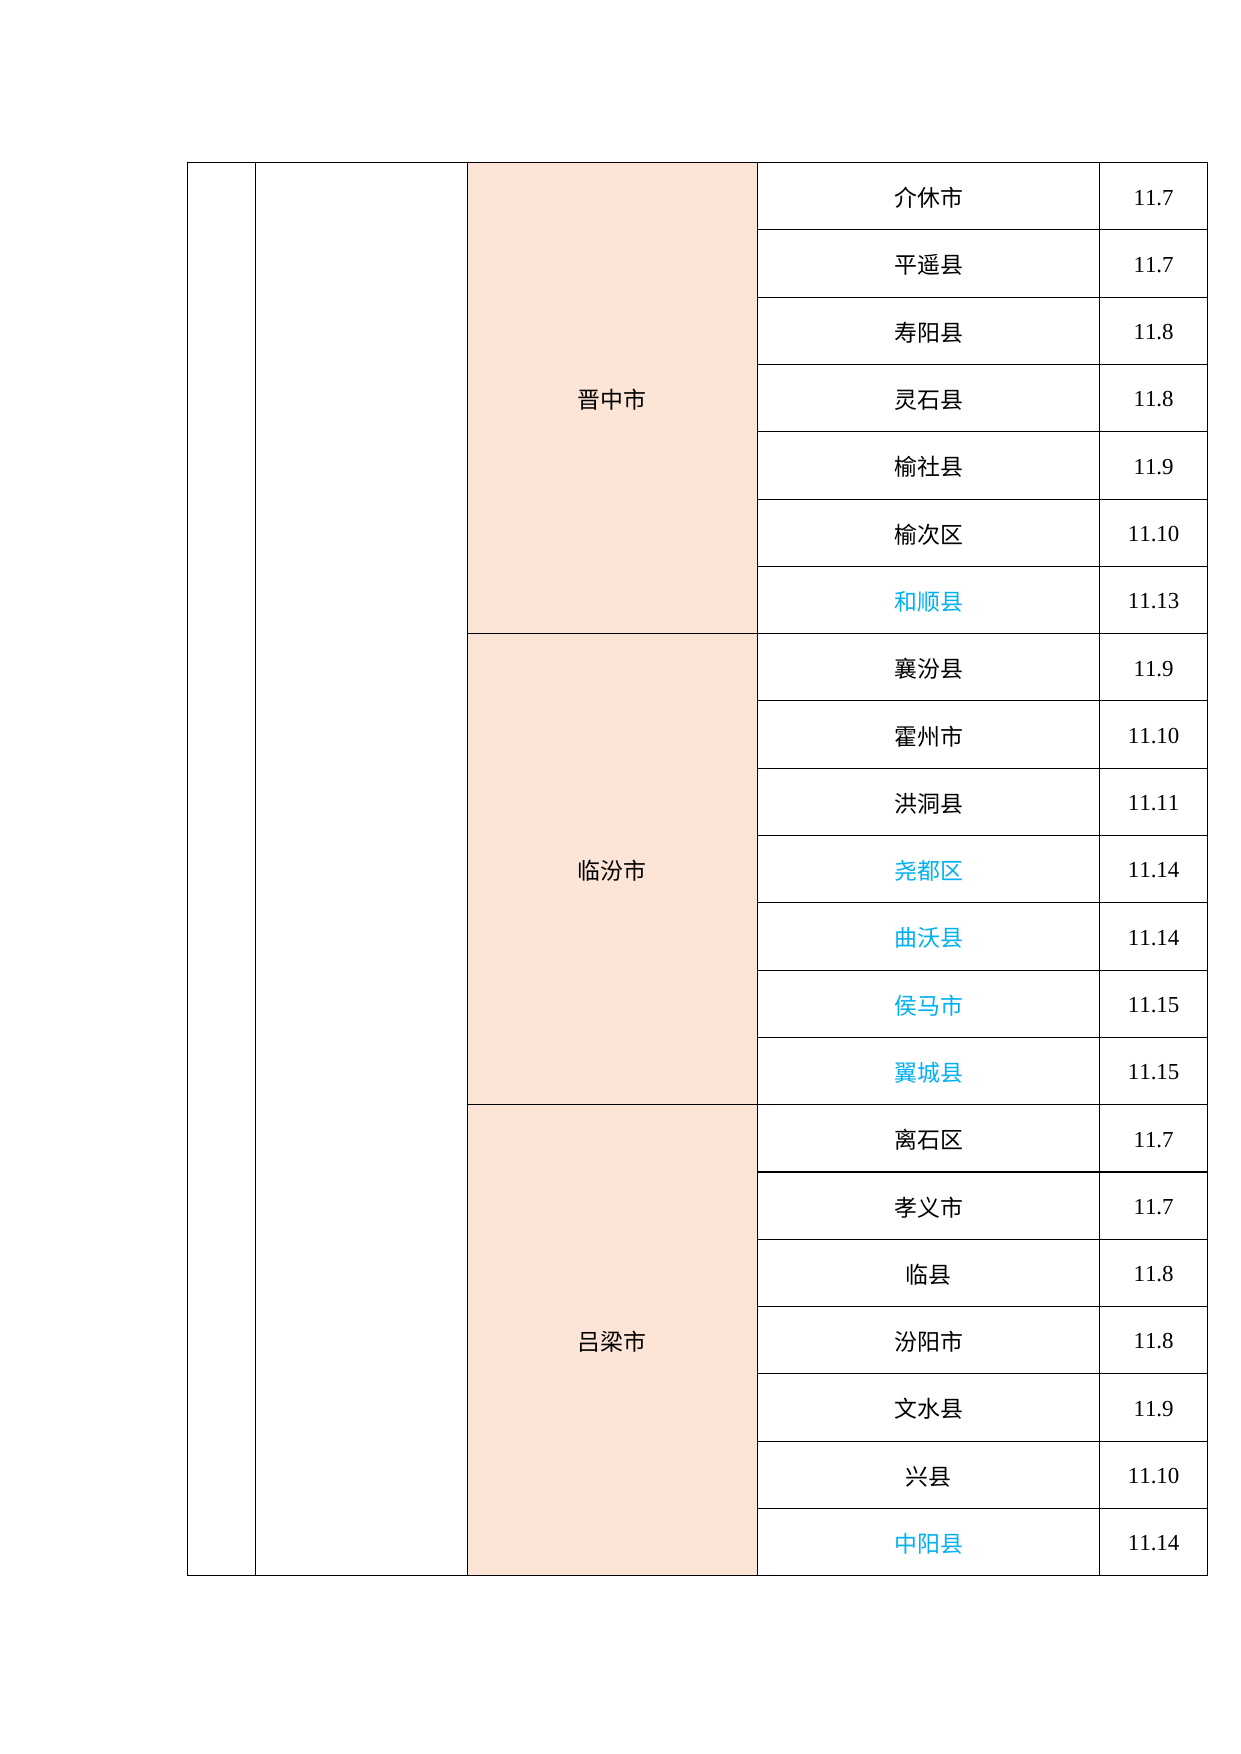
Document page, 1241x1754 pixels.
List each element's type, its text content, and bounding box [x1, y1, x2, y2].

table_cell 11.10 [1100, 500, 1207, 566]
table_cell 晋中市 [468, 163, 757, 633]
table_cell 尧都区 [758, 836, 1099, 902]
table_cell 11.7 [1100, 163, 1207, 229]
table_cell 11.7 [1100, 230, 1207, 297]
table_cell 11.7 [1100, 1105, 1207, 1171]
table_cell 灵石县 [758, 365, 1099, 431]
table_cell 洪洞县 [758, 769, 1099, 835]
table_cell 翼城县 [758, 1038, 1099, 1104]
table_cell 和顺县 [758, 567, 1099, 633]
table_cell 11.8 [1100, 365, 1207, 431]
table_cell 11.8 [1100, 1240, 1207, 1306]
table_cell 霍州市 [758, 701, 1099, 768]
table_cell 介休市 [758, 163, 1099, 229]
table_cell 临汾市 [468, 634, 757, 1104]
table_cell 11.14 [1100, 836, 1207, 902]
table_cell 榆次区 [758, 500, 1099, 566]
table_cell 文水县 [758, 1374, 1099, 1441]
table_cell 11.10 [1100, 1442, 1207, 1508]
table_cell 11.9 [1100, 432, 1207, 498]
table_cell 汾阳市 [758, 1307, 1099, 1373]
table_cell 离石区 [758, 1105, 1099, 1171]
table_cell 11.9 [1100, 1374, 1207, 1441]
table_cell 中阳县 [758, 1509, 1099, 1575]
table_cell 兴县 [758, 1442, 1099, 1508]
table_cell 11.8 [1100, 298, 1207, 364]
table_cell 临县 [758, 1240, 1099, 1306]
table_cell 11.10 [1100, 701, 1207, 768]
table_cell 寿阳县 [758, 298, 1099, 364]
table_cell 孝义市 [758, 1173, 1099, 1239]
table_cell 榆社县 [758, 432, 1099, 498]
table_cell 11.13 [1100, 567, 1207, 633]
table_cell 侯马市 [758, 971, 1099, 1037]
table_cell 襄汾县 [758, 634, 1099, 700]
table_cell 11.7 [1100, 1173, 1207, 1239]
table_cell 曲沃县 [758, 903, 1099, 969]
table_cell 11.15 [1100, 971, 1207, 1037]
table_cell 11.11 [1100, 769, 1207, 835]
table_cell 11.15 [1100, 1038, 1207, 1104]
table_cell 11.14 [1100, 903, 1207, 969]
table_cell 11.8 [1100, 1307, 1207, 1373]
table_cell 11.14 [1100, 1509, 1207, 1575]
table_cell 平遥县 [758, 230, 1099, 297]
table_cell 11.9 [1100, 634, 1207, 700]
table_cell 吕梁市 [468, 1105, 757, 1575]
